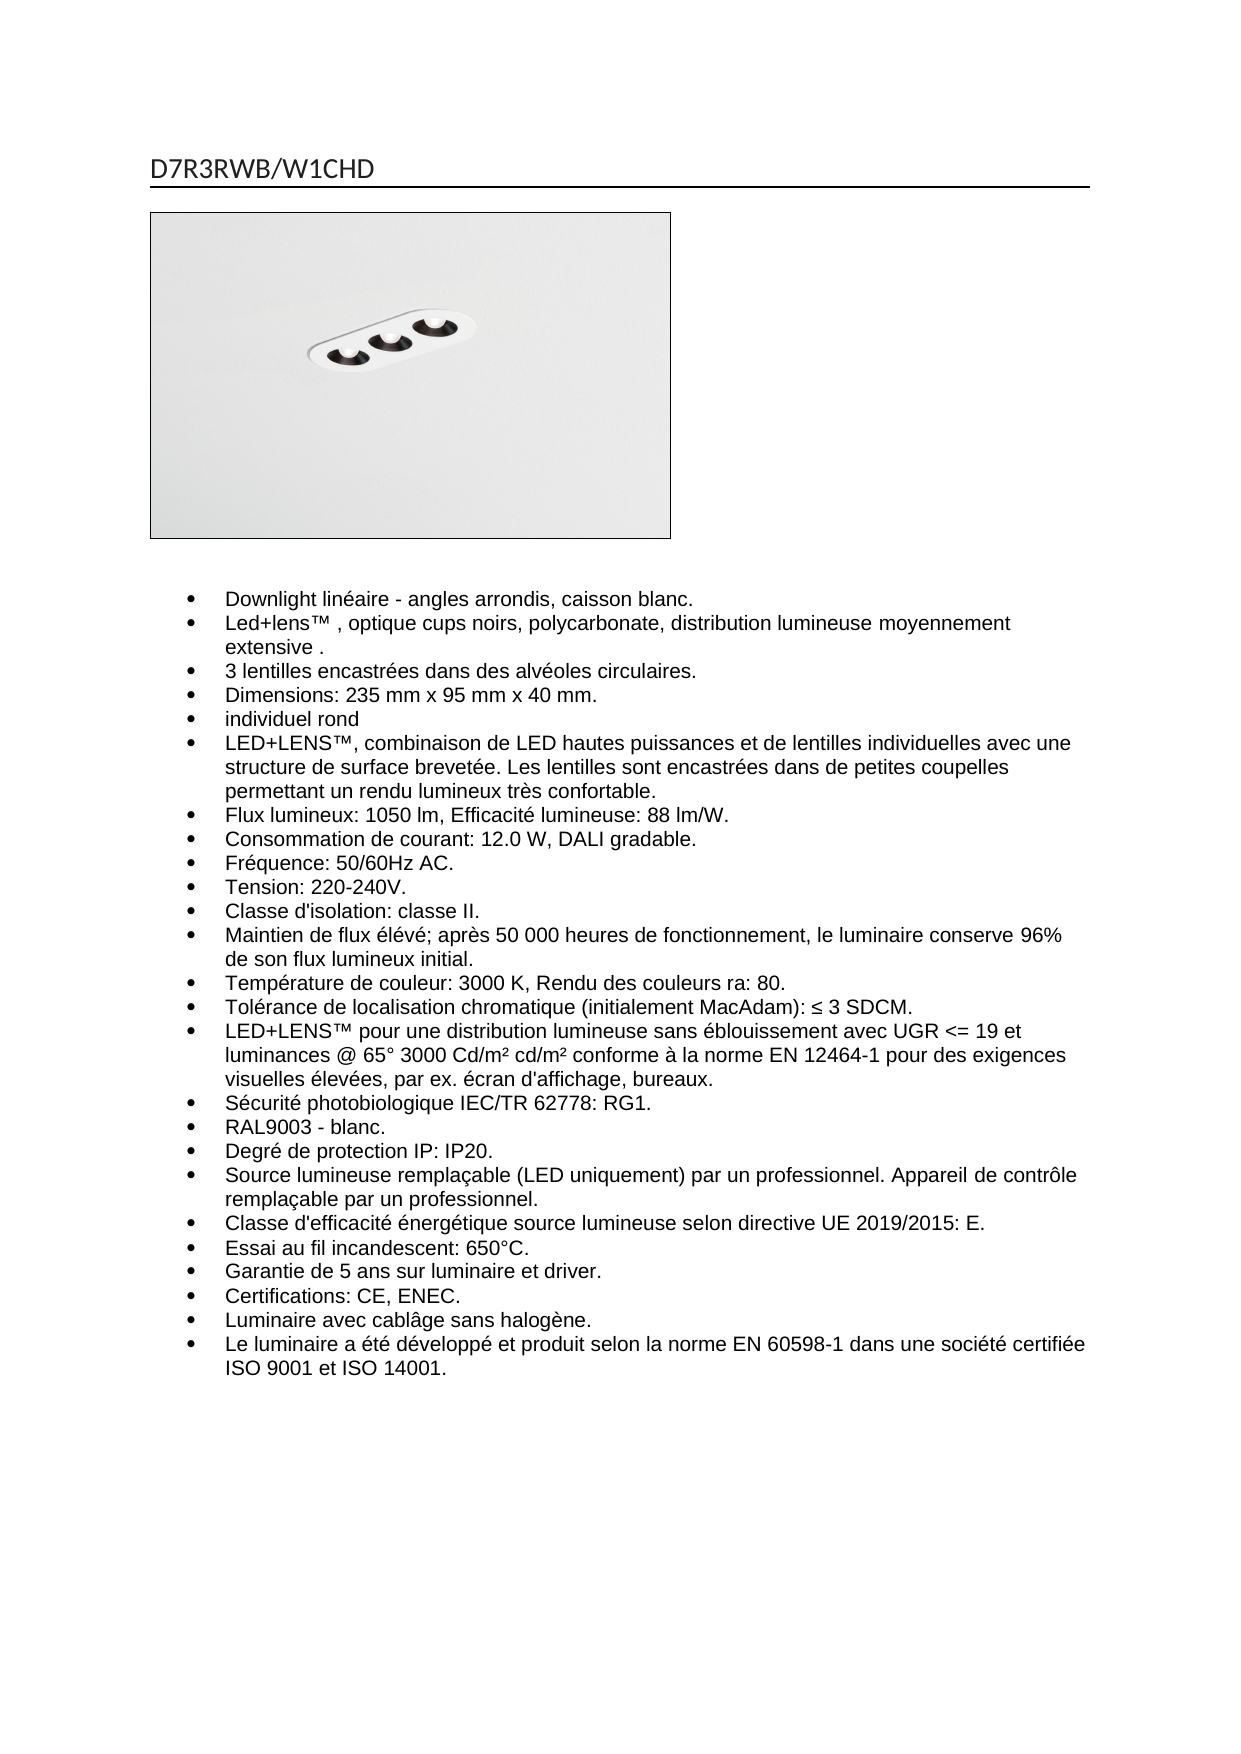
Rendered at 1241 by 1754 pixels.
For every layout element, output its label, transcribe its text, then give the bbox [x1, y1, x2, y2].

list Luminaire avec cablâge sans halogène. [187, 1307, 1090, 1332]
list Maintien de flux élévé; après 50 000 heures de fonctionnement, le luminaire conserve 96% de son flux lumineux initial. [187, 923, 1090, 971]
list Degré de protection IP: IP20. [187, 1139, 1090, 1163]
list Dimensions: 235 mm x 95 mm x 40 mm. [187, 682, 1090, 707]
list Flux lumineux: 1050 lm, Efficacité lumineuse: 88 lm/W. [187, 803, 1090, 827]
list Downlight linéaire - angles arrondis, caisson blanc. [187, 586, 1090, 610]
list Température de couleur: 3000 K, Rendu des couleurs ra: 80. [187, 971, 1090, 995]
list Certifications: CE, ENEC. [187, 1283, 1090, 1307]
list Tolérance de localisation chromatique (initialement MacAdam): ≤ 3 SDCM. [187, 995, 1090, 1019]
list LED+LENS™ pour une distribution lumineuse sans éblouissement avec UGR <= 19 et luminances @ 65° 3000 Cd/m² cd/m² conforme à la norme EN 12464-1 pour des exigences visuelles élevées, par ex. écran d'affichage, bureaux. [187, 1019, 1090, 1091]
picture [151, 213, 670, 538]
list Garantie de 5 ans sur luminaire et driver. [187, 1259, 1090, 1283]
list Tension: 220-240V. [187, 875, 1090, 899]
text D7R3RWB/W1CHD [150, 150, 1090, 186]
list Le luminaire a été développé et produit selon la norme EN 60598-1 dans une société certifiée ISO 9001 et ISO 14001. [187, 1332, 1090, 1379]
list Consommation de courant: 12.0 W, DALI gradable. [187, 827, 1090, 851]
list Classe d'isolation: classe II. [187, 899, 1090, 923]
list LED+LENS™, combinaison de LED hautes puissances et de lentilles individuelles avec une structure de surface brevetée. Les lentilles sont encastrées dans de petites coupelles permettant un rendu lumineux très confortable. [187, 731, 1090, 803]
list Led+lens™ , optique cups noirs, polycarbonate, distribution lumineuse moyennement extensive . [187, 610, 1090, 658]
list 3 lentilles encastrées dans des alvéoles circulaires. [187, 658, 1090, 682]
list Classe d'efficacité énergétique source lumineuse selon directive UE 2019/2015: E. [187, 1211, 1090, 1235]
list RAL9003 - blanc. [187, 1115, 1090, 1139]
list Sécurité photobiologique IEC/TR 62778: RG1. [187, 1091, 1090, 1115]
list Source lumineuse remplaçable (LED uniquement) par un professionnel. Appareil de contrôle remplaçable par un professionnel. [187, 1163, 1090, 1211]
list Essai au fil incandescent: 650°C. [187, 1235, 1090, 1259]
list individuel rond [187, 707, 1090, 731]
list Fréquence: 50/60Hz AC. [187, 851, 1090, 875]
